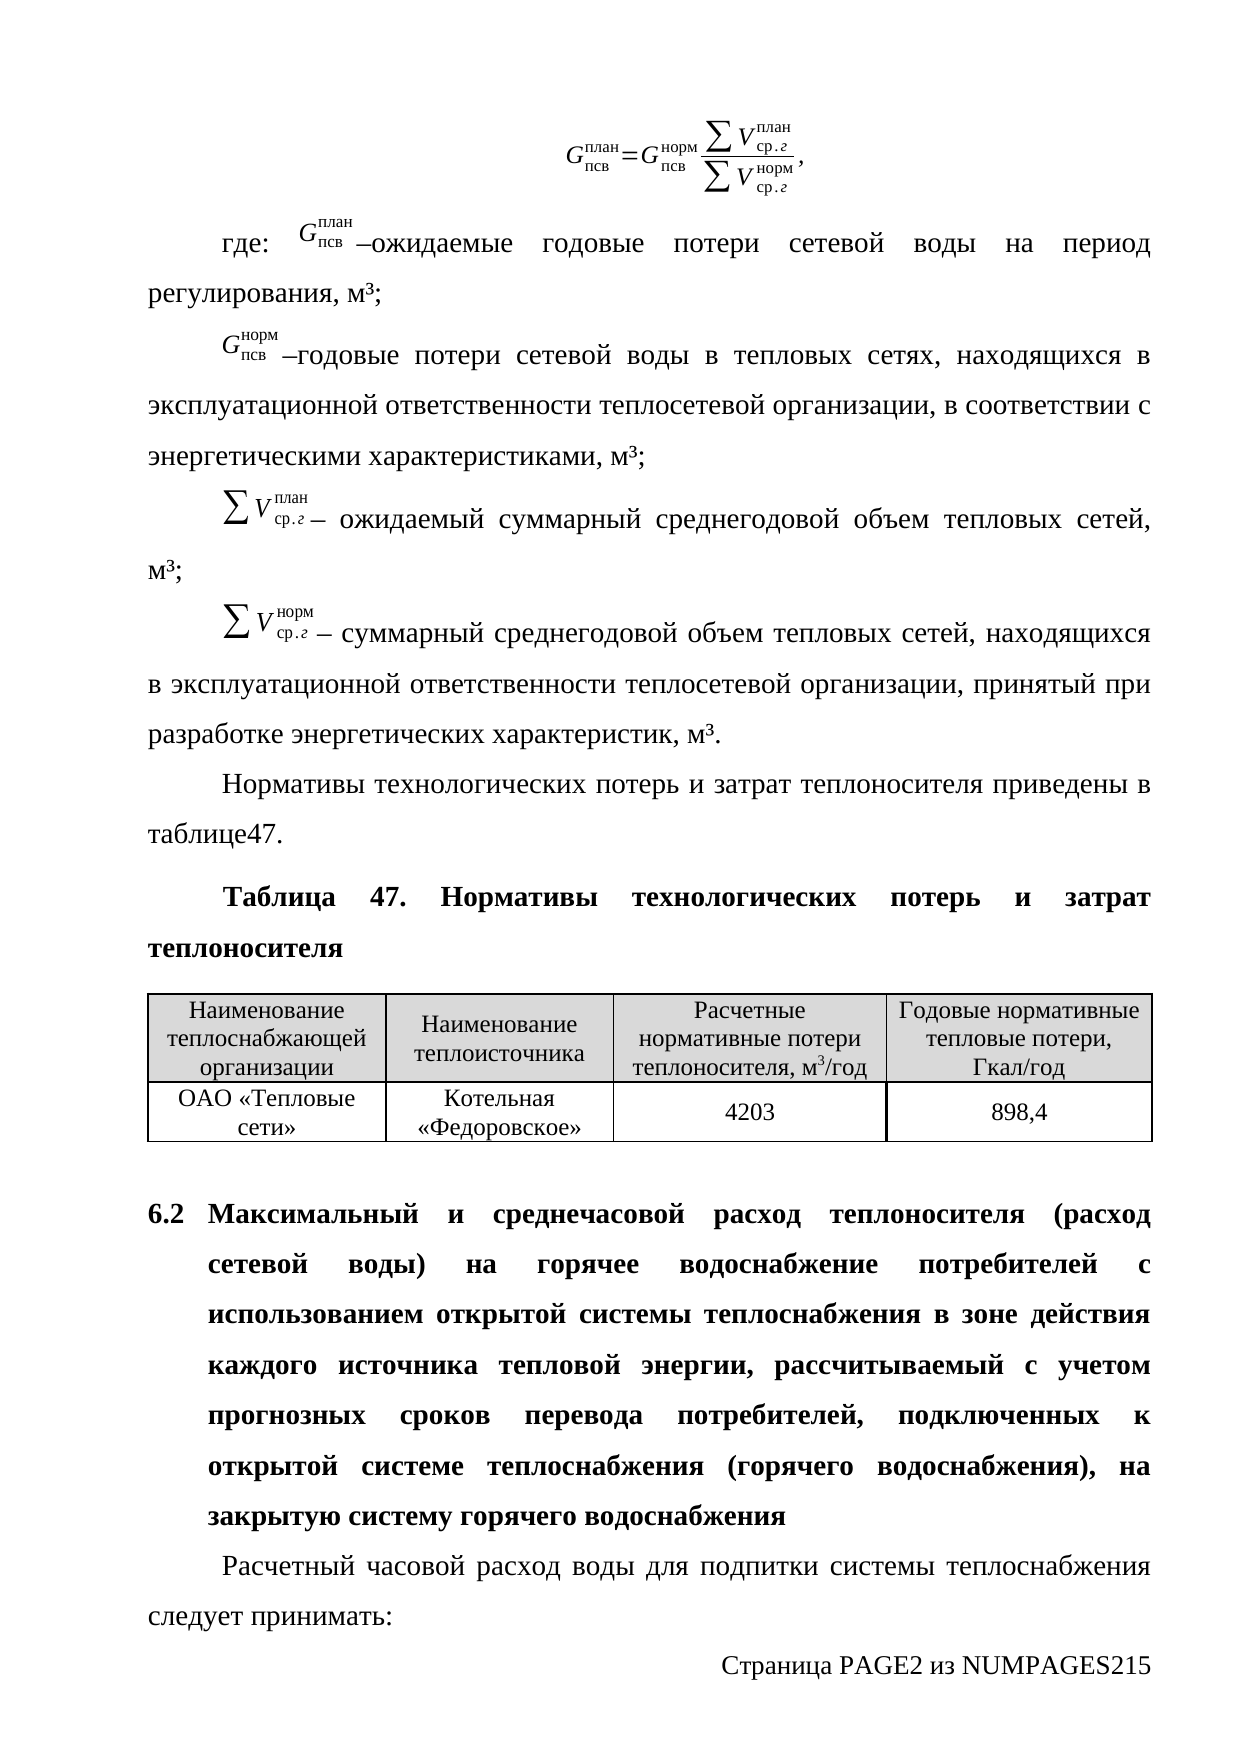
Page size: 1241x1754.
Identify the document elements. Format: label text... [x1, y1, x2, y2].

text – ожидаемый суммарный среднегодовой объем тепловых сетей, м³; [148, 488, 1152, 585]
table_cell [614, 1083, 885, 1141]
subtitle Максимальный и среднечасовой расход теплоносителя (расход сетевой воды) на горячее водоснабжение потребителей с использованием открытой системы теплоснабжения в зоне действия каждого источника тепловой энергии, рассчитываемый с учетом прогнозных сроков перевода потребителей, подключенных к открытой системе теплоснабжения (горячего водоснабжения), на закрытую систему горячего водоснабжения [148, 1196, 1152, 1531]
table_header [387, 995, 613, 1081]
text –годовые потери сетевой воды в тепловых сетях, находящихся в эксплуатационной ответственности теплосетевой организации, в соответствии с энергетическими характеристиками, м³; [148, 325, 1152, 471]
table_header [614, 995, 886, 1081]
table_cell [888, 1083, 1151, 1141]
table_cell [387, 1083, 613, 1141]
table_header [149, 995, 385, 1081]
text где: –ожидаемые годовые потери сетевой воды на период регулирования, м³; [148, 213, 1152, 309]
text Расчетный часовой расход воды для подпитки системы теплоснабжения следует принимать: [148, 1548, 1152, 1632]
text Таблица 47. Нормативы технологических потерь и затрат теплоносителя [148, 879, 1152, 963]
text – суммарный среднегодовой объем тепловых сетей, находящихся в эксплуатационной ответственности теплосетевой организации, принятый при разработке энергетических характеристик, м³. [148, 602, 1152, 749]
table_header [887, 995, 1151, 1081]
text Нормативы технологических потерь и затрат теплоносителя приведены в таблице47. [148, 766, 1152, 850]
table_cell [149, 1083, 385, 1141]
